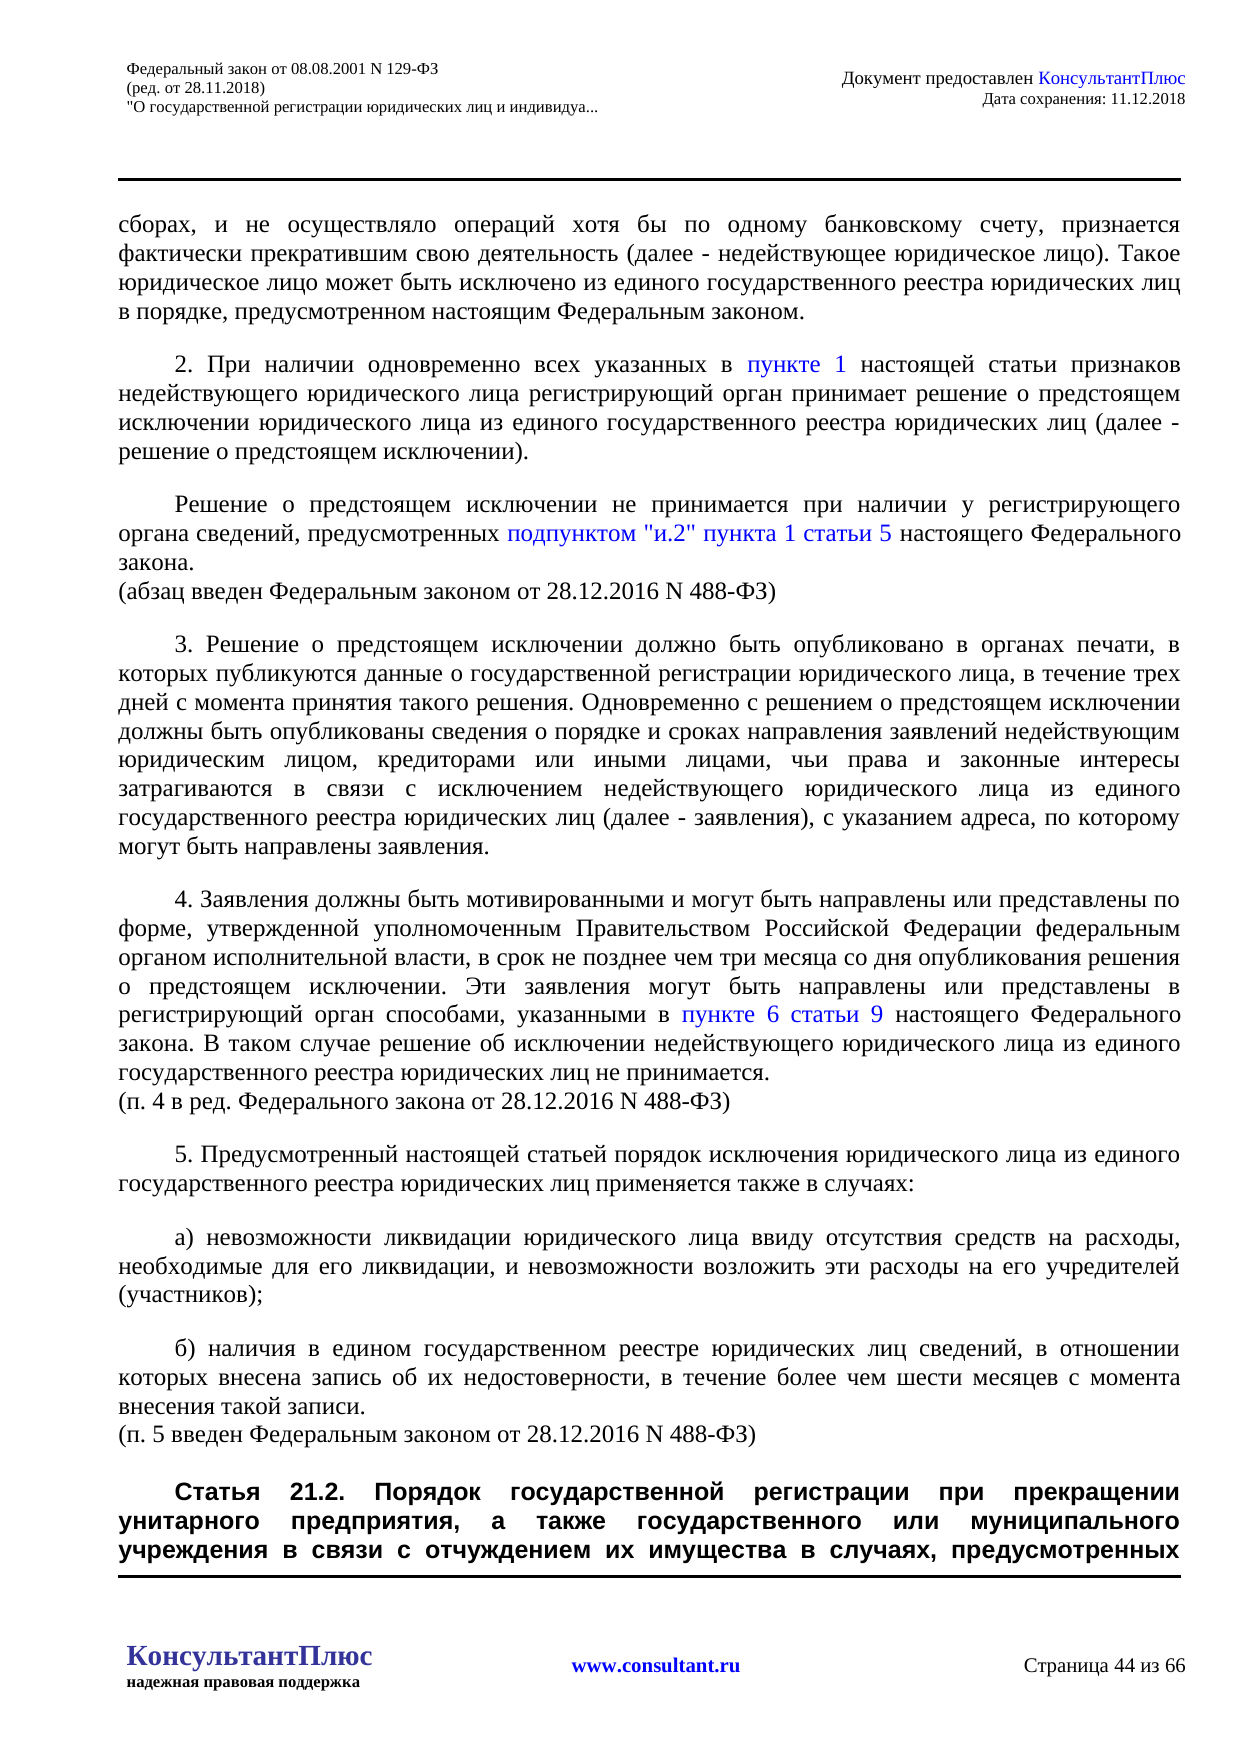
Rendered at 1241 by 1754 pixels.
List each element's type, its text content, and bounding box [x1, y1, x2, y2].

text Решение о предстоящем исключении не принимается при наличии у регистрирующего органа сведений, предусмотренных подпунктом "и.2" пункта 1 статьи 5 настоящего Федерального закона. [118, 489, 1181, 576]
text 2. При наличии одновременно всех указанных в пункте 1 настоящей статьи признаков недействующего юридического лица регистрирующий орган принимает решение о предстоящем исключении юридического лица из единого государственного реестра юридических лиц (далее - решение о предстоящем исключении). [118, 349, 1181, 464]
text (п. 4 в ред. Федерального закона от 28.12.2016 N 488-ФЗ) [118, 1086, 1181, 1114]
text 3. Решение о предстоящем исключении должно быть опубликовано в органах печати, в которых публикуются данные о государственной регистрации юридического лица, в течение трех дней с момента принятия такого решения. Одновременно с решением о предстоящем исключении должны быть опубликованы сведения о порядке и сроках направления заявлений недействующим юридическим лицом, кредиторами или иными лицами, чьи права и законные интересы затрагиваются в связи с исключением недействующего юридического лица из единого государственного реестра юридических лиц (далее - заявления), с указанием адреса, по которому могут быть направлены заявления. [118, 629, 1181, 859]
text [118, 209, 1181, 324]
text б) наличия в едином государственном реестре юридических лиц сведений, в отношении которых внесена запись об их недостоверности, в течение более чем шести месяцев с момента внесения такой записи. [118, 1333, 1181, 1419]
text (абзац введен Федеральным законом от 28.12.2016 N 488-ФЗ) [118, 576, 1181, 604]
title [118, 1477, 1181, 1563]
text а) невозможности ликвидации юридического лица ввиду отсутствия средств на расходы, необходимые для его ликвидации, и невозможности возложить эти расходы на его учредителей (участников); [118, 1222, 1181, 1308]
text (п. 5 введен Федеральным законом от 28.12.2016 N 488-ФЗ) [118, 1419, 1181, 1448]
text 5. Предусмотренный настоящей статьей порядок исключения юридического лица из единого государственного реестра юридических лиц применяется также в случаях: [118, 1139, 1181, 1197]
text 4. Заявления должны быть мотивированными и могут быть направлены или представлены по форме, утвержденной уполномоченным Правительством Российской Федерации федеральным органом исполнительной власти, в срок не позднее чем три месяца со дня опубликования решения о предстоящем исключении. Эти заявления могут быть направлены или представлены в регистрирующий орган способами, указанными в пункте 6 статьи 9 настоящего Федерального закона. В таком случае решение об исключении недействующего юридического лица из единого государственного реестра юридических лиц не принимается. [118, 884, 1181, 1086]
